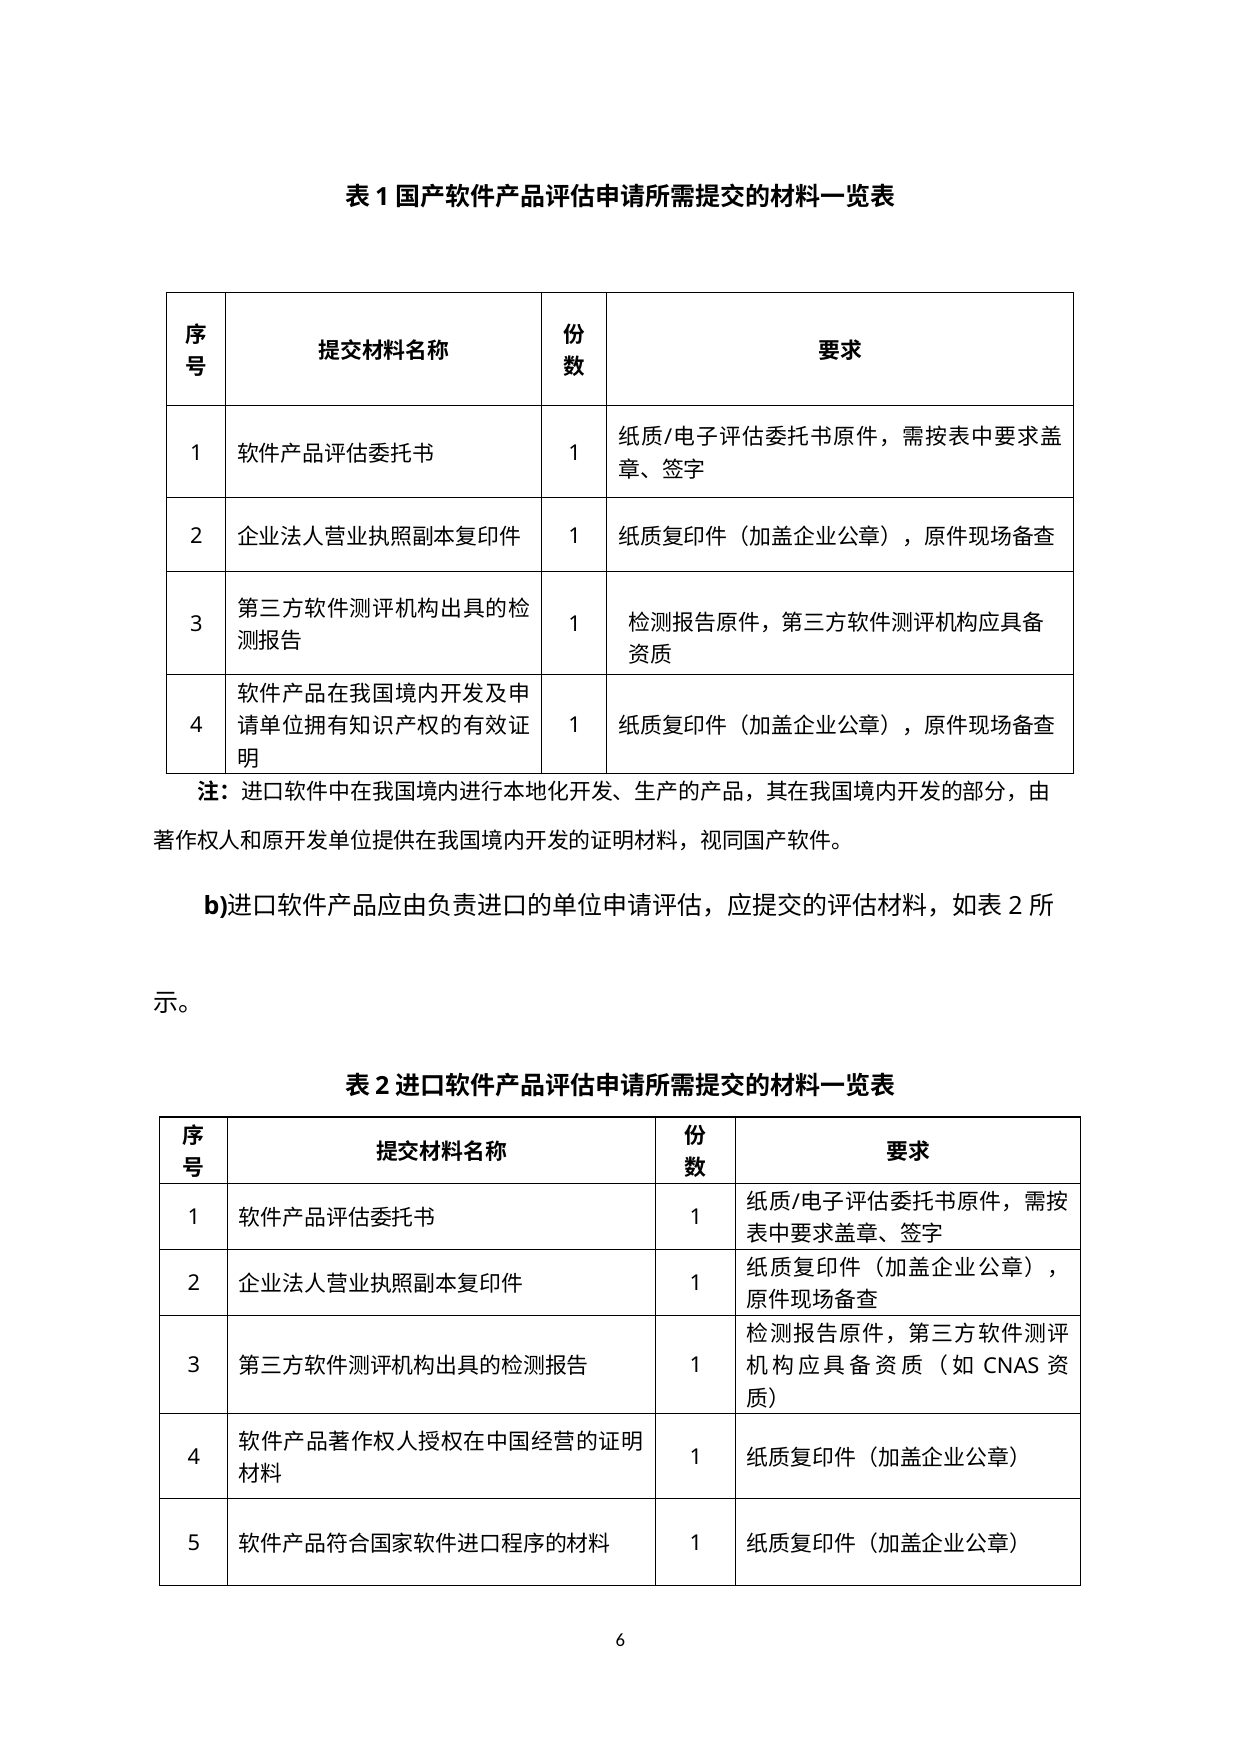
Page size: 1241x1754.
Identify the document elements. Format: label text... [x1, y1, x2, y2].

table_cell 软件产品评估委托书 [228, 1184, 655, 1248]
table_cell 1 [656, 1316, 735, 1413]
text 注：进口软件中在我国境内进行本地化开发、生产的产品，其在我国境内开发的部分，由著作权人和原开发单位提供在我国境内开发的证明材料，视同国产软件。 [153, 774, 1072, 855]
table_cell 纸质复印件（加盖企业公章），原件现场备查 [607, 675, 1073, 773]
table_cell 检测报告原件，第三方软件测评机构应具备资质 [607, 572, 1073, 674]
table_cell 第三方软件测评机构出具的检测报告 [226, 572, 541, 674]
table_cell 1 [160, 1184, 227, 1248]
table_header 要求 [607, 293, 1073, 404]
table_cell 软件产品评估委托书 [226, 406, 541, 497]
table_cell 企业法人营业执照副本复印件 [226, 498, 541, 571]
text b)进口软件产品应由负责进口的单位申请评估，应提交的评估材料，如表 2 所示。 [153, 871, 1072, 1033]
table_header 提交材料名称 [228, 1118, 655, 1182]
table_cell 企业法人营业执照副本复印件 [228, 1250, 655, 1314]
table_cell 纸质复印件（加盖企业公章），原件现场备查 [736, 1250, 1080, 1314]
table_cell 4 [167, 675, 225, 773]
table_cell 3 [160, 1316, 227, 1413]
table_cell 5 [160, 1499, 227, 1584]
table_cell 1 [656, 1414, 735, 1498]
table_header 提交材料名称 [226, 293, 541, 404]
table_cell 纸质复印件（加盖企业公章），原件现场备查 [607, 498, 1073, 571]
table_cell 纸质/电子评估委托书原件，需按表中要求盖章、签字 [736, 1184, 1080, 1248]
table_cell 1 [167, 406, 225, 497]
table_header 序号 [167, 293, 225, 404]
table_cell 1 [542, 498, 606, 571]
table_header 份 数 [656, 1118, 735, 1182]
table_cell 纸质复印件（加盖企业公章） [736, 1499, 1080, 1584]
table_cell 软件产品著作权人授权在中国经营的证明材料 [228, 1414, 655, 1498]
table_cell 2 [160, 1250, 227, 1314]
text 表1 国产软件产品评估申请所需提交的材料一览表 [168, 162, 1072, 227]
table_header 份数 [542, 293, 606, 404]
table_cell 纸质复印件（加盖企业公章） [736, 1414, 1080, 1498]
table_cell 检测报告原件，第三方软件测评机构应具备资质（如CNAS资质） [736, 1316, 1080, 1413]
text 表2 进口软件产品评估申请所需提交的材料一览表 [168, 1051, 1072, 1116]
table_cell 3 [167, 572, 225, 674]
table_cell 2 [167, 498, 225, 571]
table_cell 软件产品符合国家软件进口程序的材料 [228, 1499, 655, 1584]
table_cell 1 [542, 572, 606, 674]
table_cell 纸质/电子评估委托书原件，需按表中要求盖章、签字 [607, 406, 1073, 497]
table_cell 1 [656, 1499, 735, 1584]
table_cell 1 [656, 1184, 735, 1248]
table_cell 第三方软件测评机构出具的检测报告 [228, 1316, 655, 1413]
table_cell 1 [656, 1250, 735, 1314]
table_header 要求 [736, 1118, 1080, 1182]
table_header 序 号 [160, 1118, 227, 1182]
table_cell 4 [160, 1414, 227, 1498]
table_cell 1 [542, 406, 606, 497]
table_cell 1 [542, 675, 606, 773]
table_cell 软件产品在我国境内开发及申请单位拥有知识产权的有效证明 [226, 675, 541, 773]
